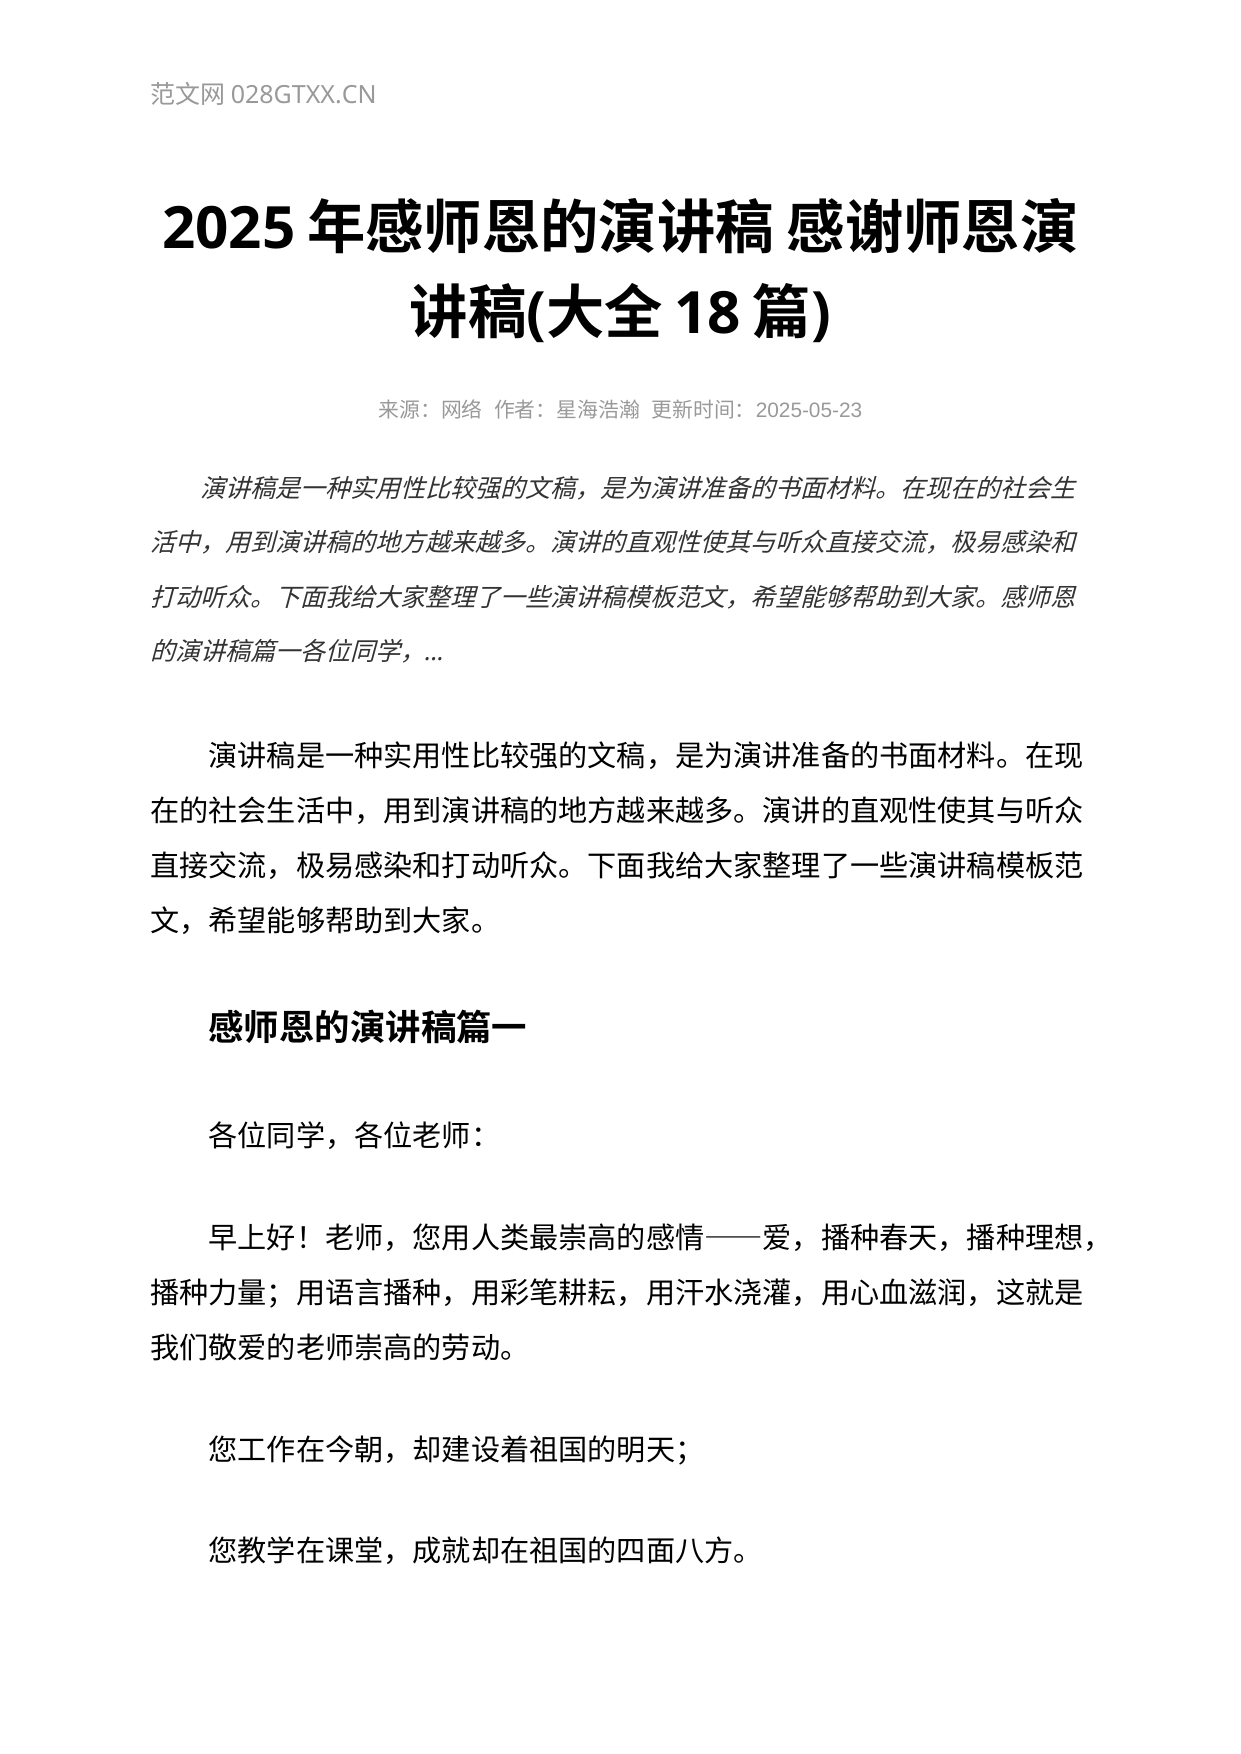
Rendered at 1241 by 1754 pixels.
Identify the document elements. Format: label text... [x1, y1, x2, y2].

subtitle 2025年感师恩的演讲稿 感谢师恩演讲稿(大全18篇) [150, 181, 1090, 351]
text 感师恩的演讲稿篇一 [150, 999, 1090, 1051]
text 来源：网络 作者：星海浩瀚 更新时间：2025-05-23 [150, 398, 1090, 422]
text 您工作在今朝，却建设着祖国的明天； [150, 1426, 1090, 1468]
text 您教学在课堂，成就却在祖国的四面八方。 [150, 1528, 1090, 1570]
text 演讲稿是一种实用性比较强的文稿，是为演讲准备的书面材料。在现在的社会生活中，用到演讲稿的地方越来越多。演讲的直观性使其与听众直接交流，极易感染和打动听众。下面我给大家整理了一些演讲稿模板范文，希望能够帮助到大家。感师恩的演讲稿篇一各位同学，... [150, 468, 1090, 668]
text 早上好！老师，您用人类最崇高的感情——爱，播种春天，播种理想，播种力量；用语言播种，用彩笔耕耘，用汗水浇灌，用心血滋润，这就是我们敬爱的老师崇高的劳动。 [150, 1214, 1090, 1367]
text 各位同学，各位老师： [150, 1113, 1090, 1155]
text 演讲稿是一种实用性比较强的文稿，是为演讲准备的书面材料。在现在的社会生活中，用到演讲稿的地方越来越多。演讲的直观性使其与听众直接交流，极易感染和打动听众。下面我给大家整理了一些演讲稿模板范文，希望能够帮助到大家。 [150, 733, 1090, 940]
